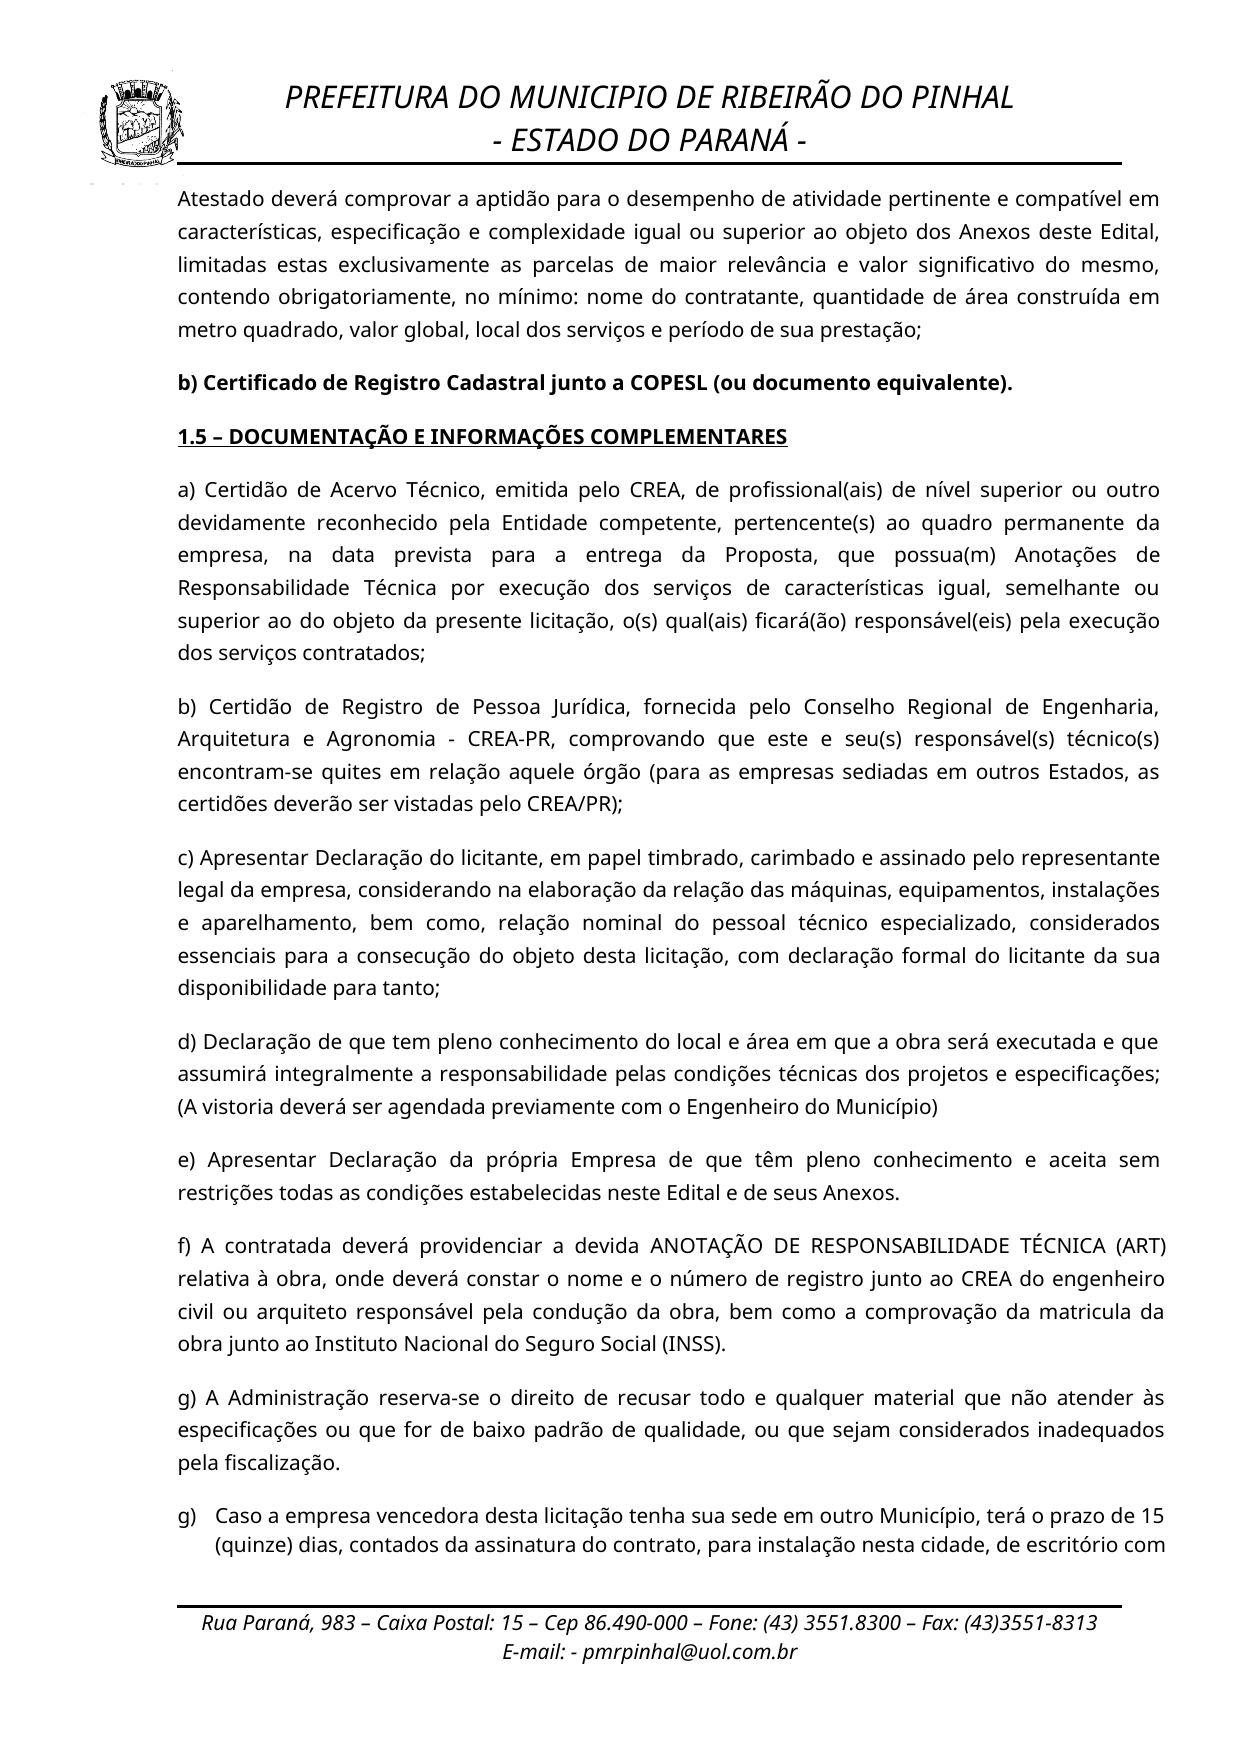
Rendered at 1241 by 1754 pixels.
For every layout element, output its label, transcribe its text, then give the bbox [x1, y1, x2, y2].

text a) Certidão de Acervo Técnico, emitida pelo CREA, de profissional(ais) de nível superior ou outro devidamente reconhecido pela Entidade competente, pertencente(s) ao quadro permanente da empresa, na data prevista para a entrega da Proposta, que possua(m) Anotações de Responsabilidade Técnica por execução dos serviços de características igual, semelhante ou superior ao do objeto da presente licitação, o(s) qual(ais) ficará(ão) responsável(eis) pela execução dos serviços contratados; [177, 475, 1161, 667]
text c) Apresentar Declaração do licitante, em papel timbrado, carimbado e assinado pelo representante legal da empresa, considerando na elaboração da relação das máquinas, equipamentos, instalações e aparelhamento, bem como, relação nominal do pessoal técnico especializado, considerados essenciais para a consecução do objeto desta licitação, com declaração formal do licitante da sua disponibilidade para tanto; [177, 843, 1161, 1002]
picture [83, 65, 202, 185]
text d) Declaração de que tem pleno conhecimento do local e área em que a obra será executada e que assumirá integralmente a responsabilidade pelas condições técnicas dos projetos e especificações; (A vistoria deverá ser agendada previamente com o Engenheiro do Município) [177, 1027, 1161, 1121]
text b) Certificado de Registro Cadastral junto a COPESL (ou documento equivalente). [177, 368, 1161, 397]
text 1.5 – DOCUMENTAÇÃO E INFORMAÇÕES COMPLEMENTARES [177, 422, 1161, 450]
text b) Certidão de Registro de Pessoa Jurídica, fornecida pelo Conselho Regional de Engenharia, Arquitetura e Agronomia - CREA-PR, comprovando que este e seu(s) responsável(s) técnico(s) encontram-se quites em relação aquele órgão (para as empresas sediadas em outros Estados, as certidões deverão ser vistadas pelo CREA/PR); [177, 692, 1161, 818]
text e) Apresentar Declaração da própria Empresa de que têm pleno conhecimento e aceita sem restrições todas as condições estabelecidas neste Edital e de seus Anexos. [177, 1146, 1161, 1207]
text g) A Administração reserva-se o direito de recusar todo e qualquer material que não atender às especificações ou que for de baixo padrão de qualidade, ou que sejam considerados inadequados pela fiscalização. [177, 1383, 1167, 1476]
text f) A contratada deverá providenciar a devida ANOTAÇÃO DE RESPONSABILIDADE TÉCNICA (ART) relativa à obra, onde deverá constar o nome e o número de registro junto ao CREA do engenheiro civil ou arquiteto responsável pela condução da obra, bem como a comprovação da matricula da obra junto ao Instituto Nacional do Seguro Social (INSS). [177, 1232, 1167, 1358]
